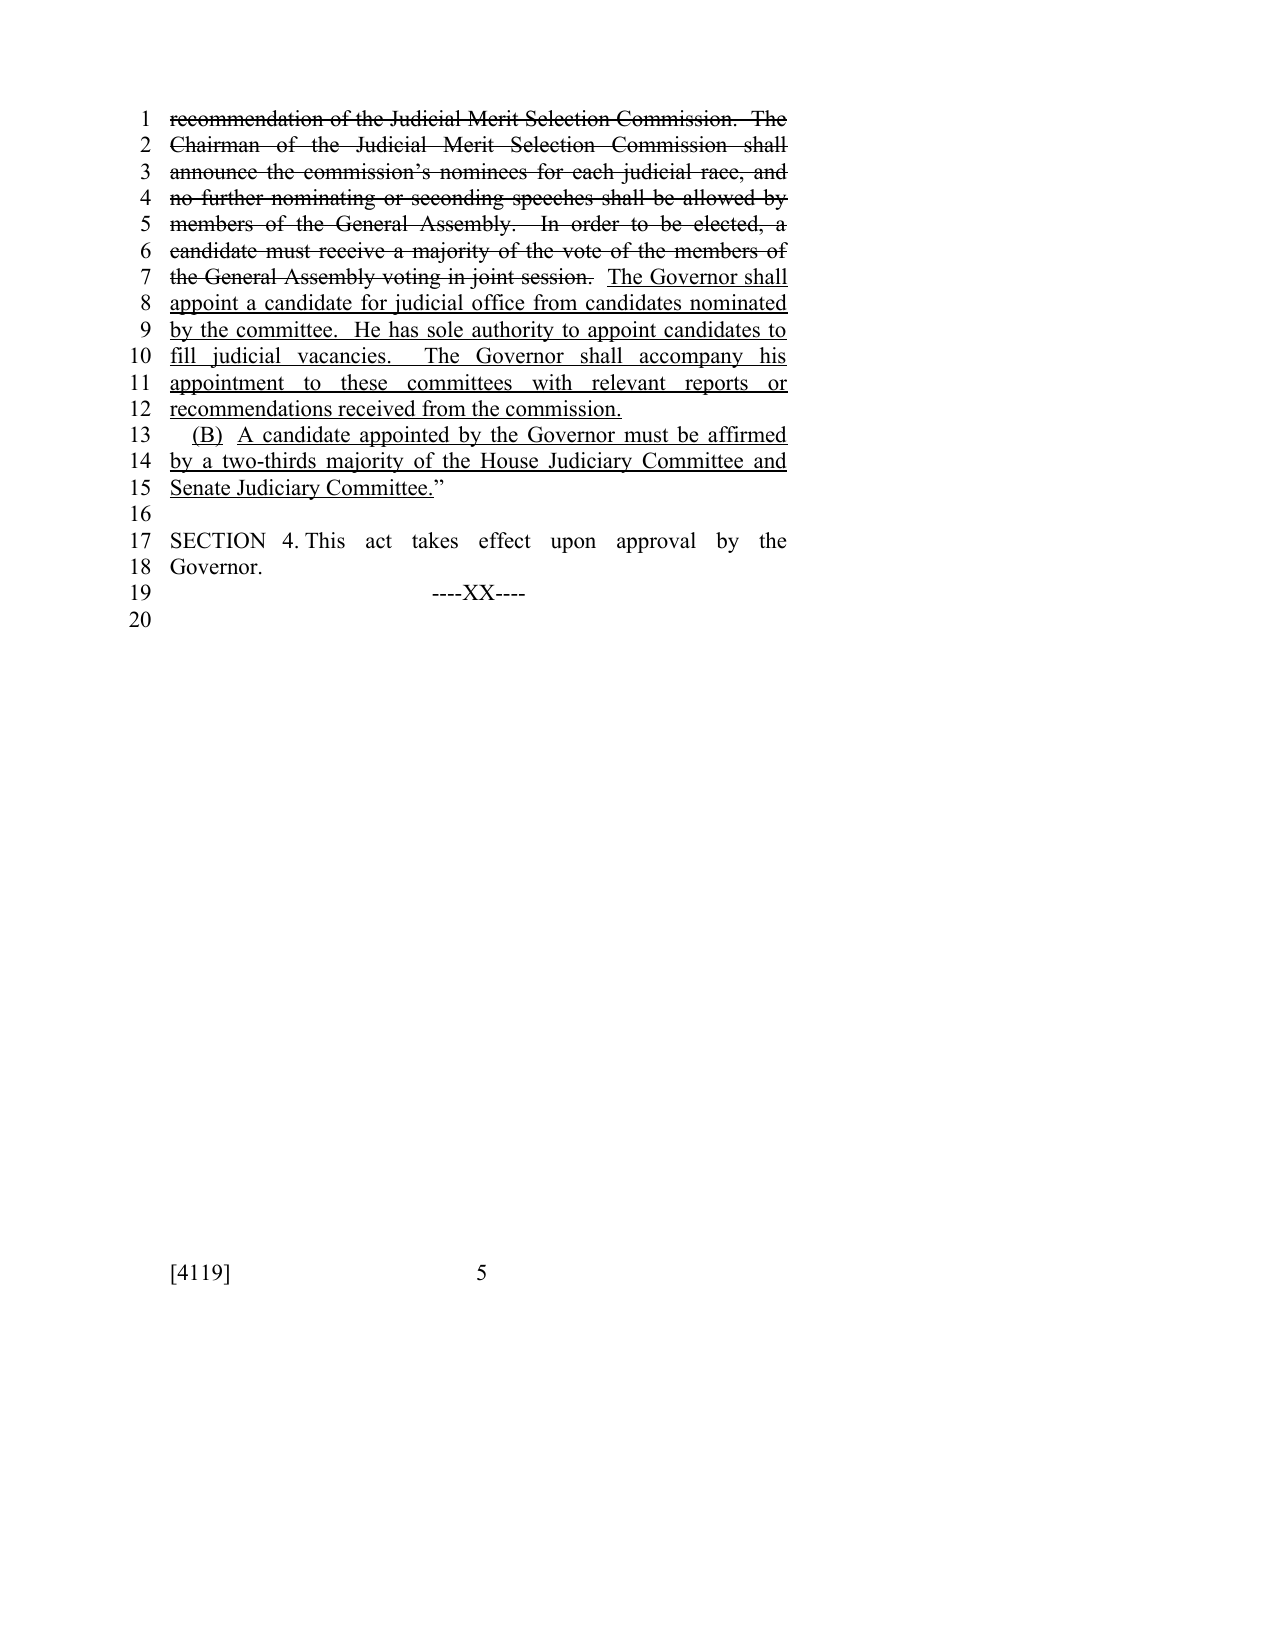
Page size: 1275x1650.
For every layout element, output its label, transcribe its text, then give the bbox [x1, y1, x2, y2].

text (B) A candidate appointed by the Governor must be affirmed by a two-thirds majority of the House Judiciary Committee and Senate Judiciary Committee.” [169, 421, 787, 470]
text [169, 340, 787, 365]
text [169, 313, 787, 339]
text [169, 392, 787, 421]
text (B) A candidate appointed by the Governor must be affirmed by a two-thirds majority of the House Judiciary Committee and Senate Judiciary Committee.” [169, 471, 787, 500]
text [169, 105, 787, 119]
text SECTION 4. This act takes effect upon approval by the Governor. [169, 527, 787, 579]
text ----XX---- [169, 579, 787, 606]
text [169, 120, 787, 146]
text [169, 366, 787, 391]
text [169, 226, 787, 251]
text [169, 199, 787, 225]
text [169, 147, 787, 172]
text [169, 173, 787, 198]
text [169, 252, 787, 312]
